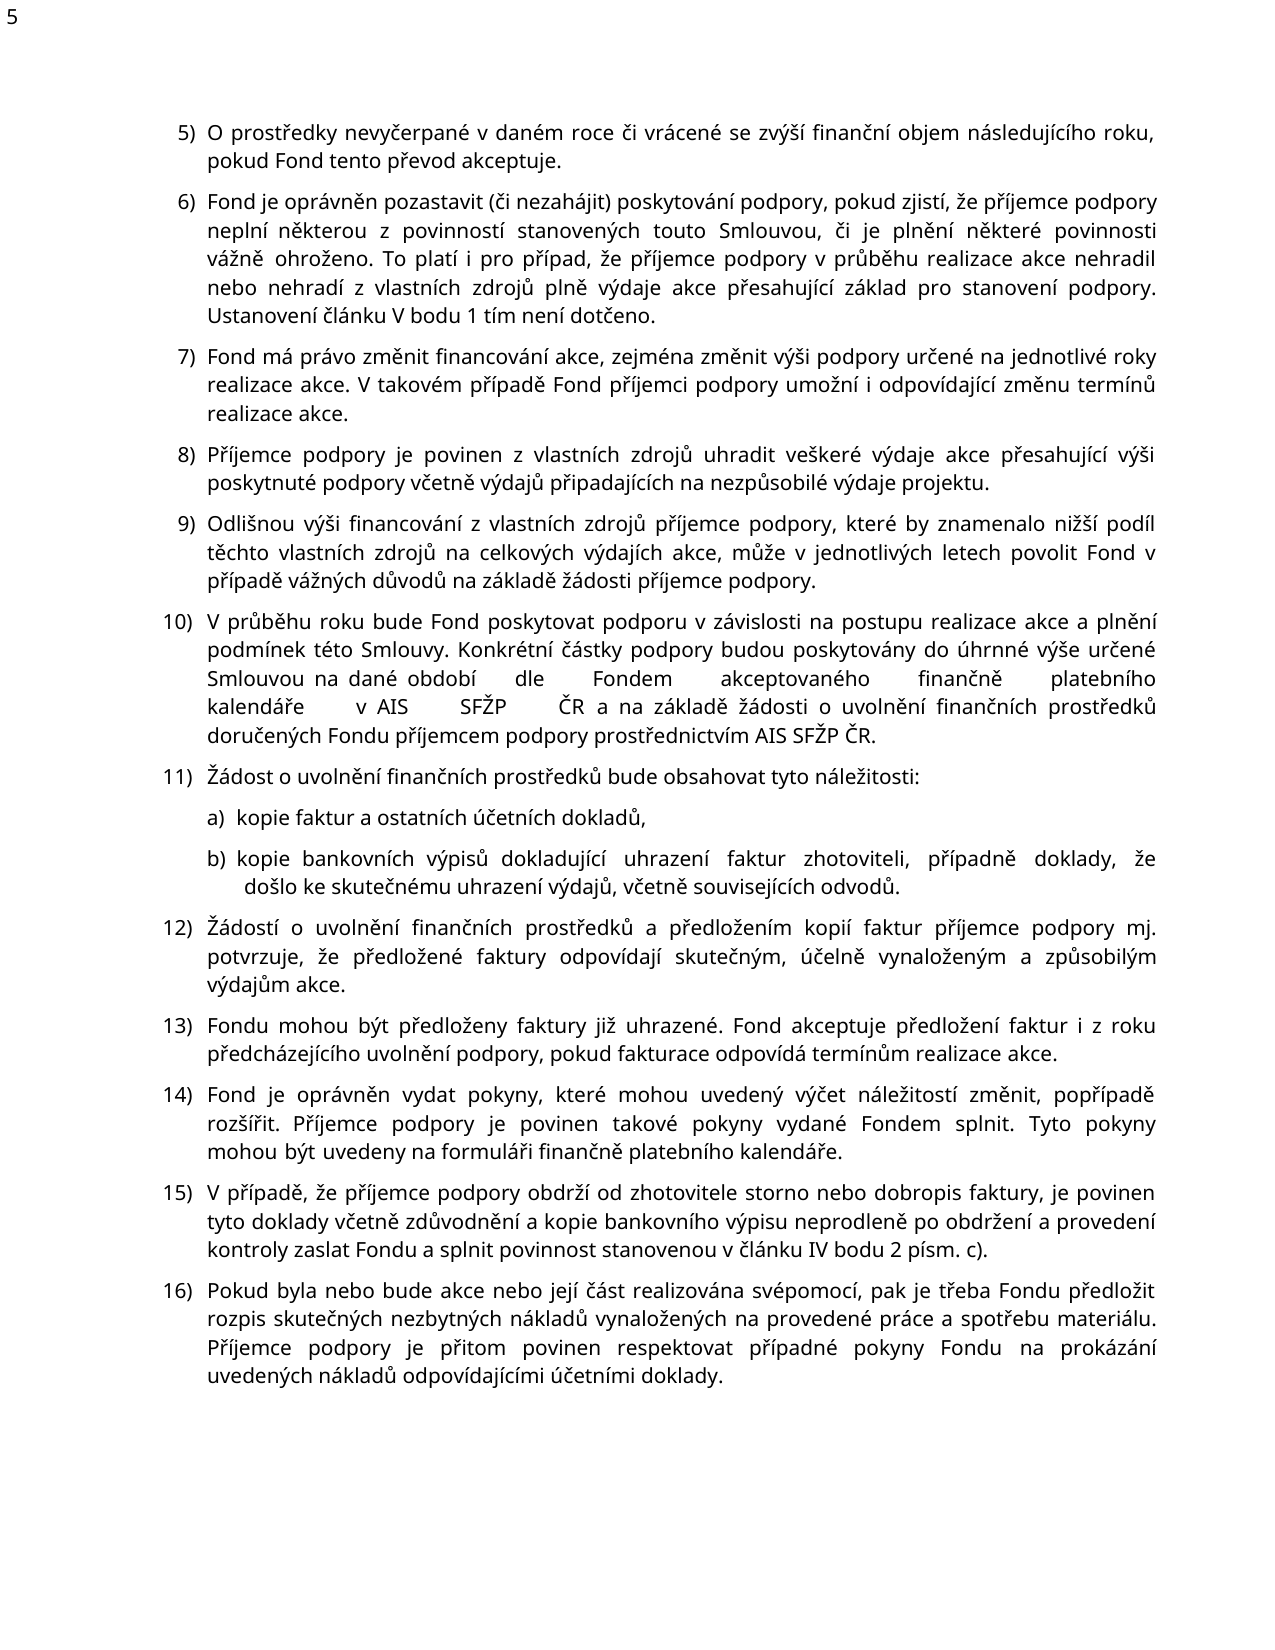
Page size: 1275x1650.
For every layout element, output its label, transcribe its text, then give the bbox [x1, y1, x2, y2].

list kopie faktur a ostatních účetních dokladů, [207, 803, 1169, 831]
list Fondu mohou být předloženy faktury již uhrazené. Fond akceptuje předložení faktur i z roku předcházejícího uvolnění podpory, pokud fakturace odpovídá termínům realizace akce. [162, 1011, 1157, 1068]
list Žádostí o uvolnění finančních prostředků a předložením kopií faktur příjemce podpory mj. potvrzuje, že předložené faktury odpovídají skutečným, účelně vynaloženým a způsobilým výdajům akce. [162, 913, 1157, 999]
list V případě, že příjemce podpory obdrží od zhotovitele storno nebo dobropis faktury, je povinen tyto doklady včetně zdůvodnění a kopie bankovního výpisu neprodleně po obdržení a provedení kontroly zaslat Fondu a splnit povinnost stanovenou v článku IV bodu 2 písm. c). [162, 1178, 1156, 1264]
list O prostředky nevyčerpané v daném roce či vrácené se zvýší finanční objem následujícího roku, pokud Fond tento převod akceptuje. [177, 118, 1156, 175]
list V průběhu roku bude Fond poskytovat podporu v závislosti na postupu realizace akce a plnění podmínek této Smlouvy. Konkrétní částky podpory budou poskytovány do úhrnné výše určené Smlouvou na dané období dle Fondem akceptovaného finančně platebního kalendáře v AIS SFŽP ČR a na základě žádosti o uvolnění finančních prostředků doručených Fondu příjemcem podpory prostřednictvím AIS SFŽP ČR. [162, 607, 1157, 749]
list kopie bankovních výpisů dokladující uhrazení faktur zhotoviteli, případně doklady, že došlo ke skutečnému uhrazení výdajů, včetně souvisejících odvodů. [207, 844, 1156, 901]
list Odlišnou výši financování z vlastních zdrojů příjemce podpory, které by znamenalo nižší podíl těchto vlastních zdrojů na celkových výdajích akce, může v jednotlivých letech povolit Fond v případě vážných důvodů na základě žádosti příjemce podpory. [177, 509, 1157, 595]
list Fond je oprávněn vydat pokyny, které mohou uvedený výčet náležitostí změnit, popřípadě rozšířit. Příjemce podpory je povinen takové pokyny vydané Fondem splnit. Tyto pokyny mohou být uvedeny na formuláři finančně platebního kalendáře. [162, 1080, 1156, 1166]
list Pokud byla nebo bude akce nebo její část realizována svépomocí, pak je třeba Fondu předložit rozpis skutečných nezbytných nákladů vynaložených na provedené práce a spotřebu materiálu. Příjemce podpory je přitom povinen respektovat případné pokyny Fondu na prokázání uvedených nákladů odpovídajícími účetními doklady. [162, 1276, 1157, 1390]
list Příjemce podpory je povinen z vlastních zdrojů uhradit veškeré výdaje akce přesahující výši poskytnuté podpory včetně výdajů připadajících na nezpůsobilé výdaje projektu. [177, 440, 1157, 497]
list Žádost o uvolnění finančních prostředků bude obsahovat tyto náležitosti: [162, 762, 1169, 790]
list Fond má právo změnit financování akce, zejména změnit výši podpory určené na jednotlivé roky realizace akce. V takovém případě Fond příjemci podpory umožní i odpovídající změnu termínů realizace akce. [177, 342, 1157, 427]
list Fond je oprávněn pozastavit (či nezahájit) poskytování podpory, pokud zjistí, že příjemce podpory neplní některou z povinností stanovených touto Smlouvou, či je plnění některé povinnosti vážně ohroženo. To platí i pro případ, že příjemce podpory v průběhu realizace akce nehradil nebo nehradí z vlastních zdrojů plně výdaje akce přesahující základ pro stanovení podpory. Ustanovení článku V bodu 1 tím není dotčeno. [177, 187, 1157, 330]
